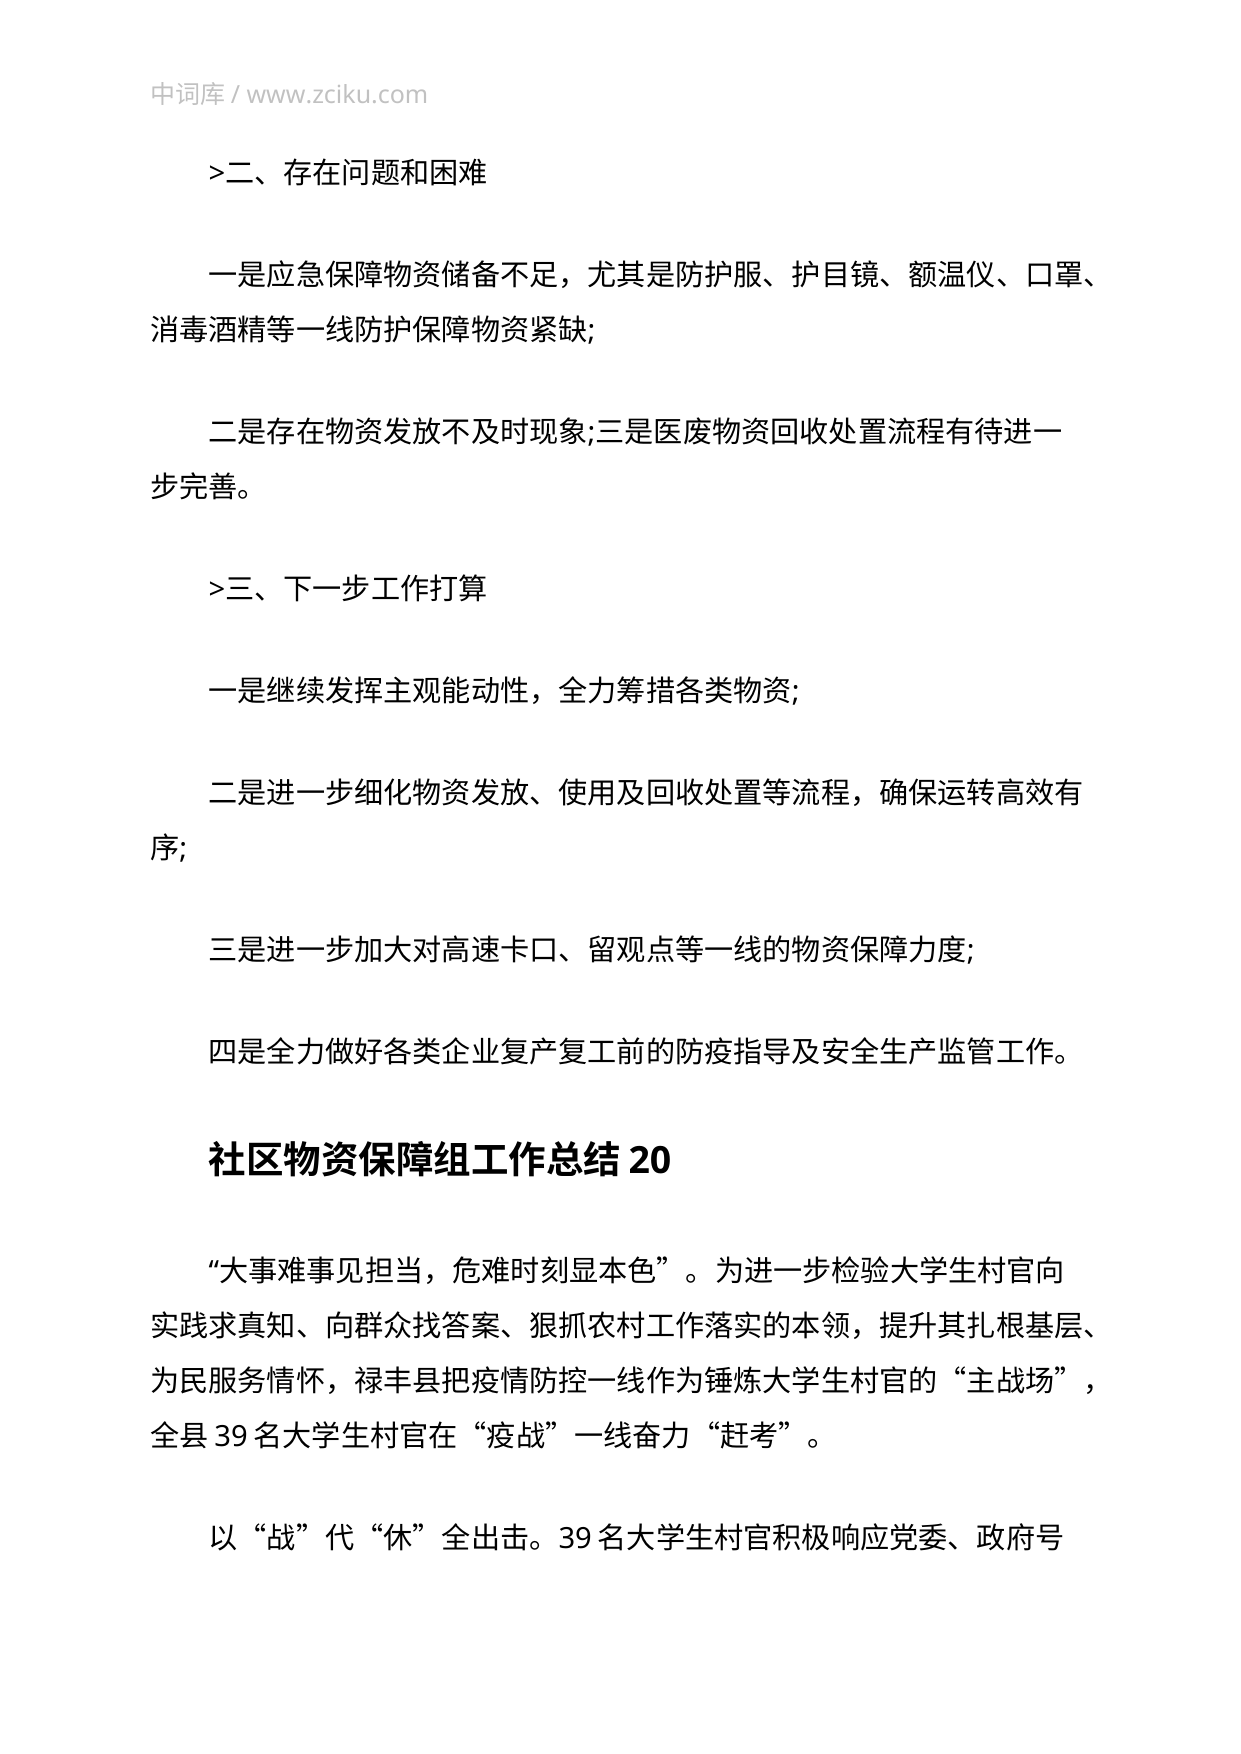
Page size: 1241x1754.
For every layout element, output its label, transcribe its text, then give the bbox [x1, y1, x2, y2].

text 二是进一步细化物资发放、使用及回收处置等流程，确保运转高效有序; [150, 769, 1090, 867]
text 社区物资保障组工作总结20 [150, 1130, 1090, 1185]
text 二是存在物资发放不及时现象;三是医废物资回收处置流程有待进一步完善。 [150, 409, 1090, 506]
text 三是进一步加大对高速卡口、留观点等一线的物资保障力度; [150, 926, 1090, 969]
text “大事难事见担当，危难时刻显本色”。为进一步检验大学生村官向实践求真知、向群众找答案、狠抓农村工作落实的本领，提升其扎根基层、为民服务情怀，禄丰县把疫情防控一线作为锤炼大学生村官的“主战场”，全县39名大学生村官在“疫战”一线奋力“赶考”。 [150, 1248, 1090, 1455]
text >二、存在问题和困难 [150, 150, 1090, 192]
text >三、下一步工作打算 [150, 566, 1090, 608]
text 一是应急保障物资储备不足，尤其是防护服、护目镜、额温仪、口罩、消毒酒精等一线防护保障物资紧缺; [150, 252, 1090, 349]
text 四是全力做好各类企业复产复工前的防疫指导及安全生产监管工作。 [150, 1028, 1090, 1071]
text 一是继续发挥主观能动性，全力筹措各类物资; [150, 668, 1090, 710]
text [150, 1514, 1090, 1557]
